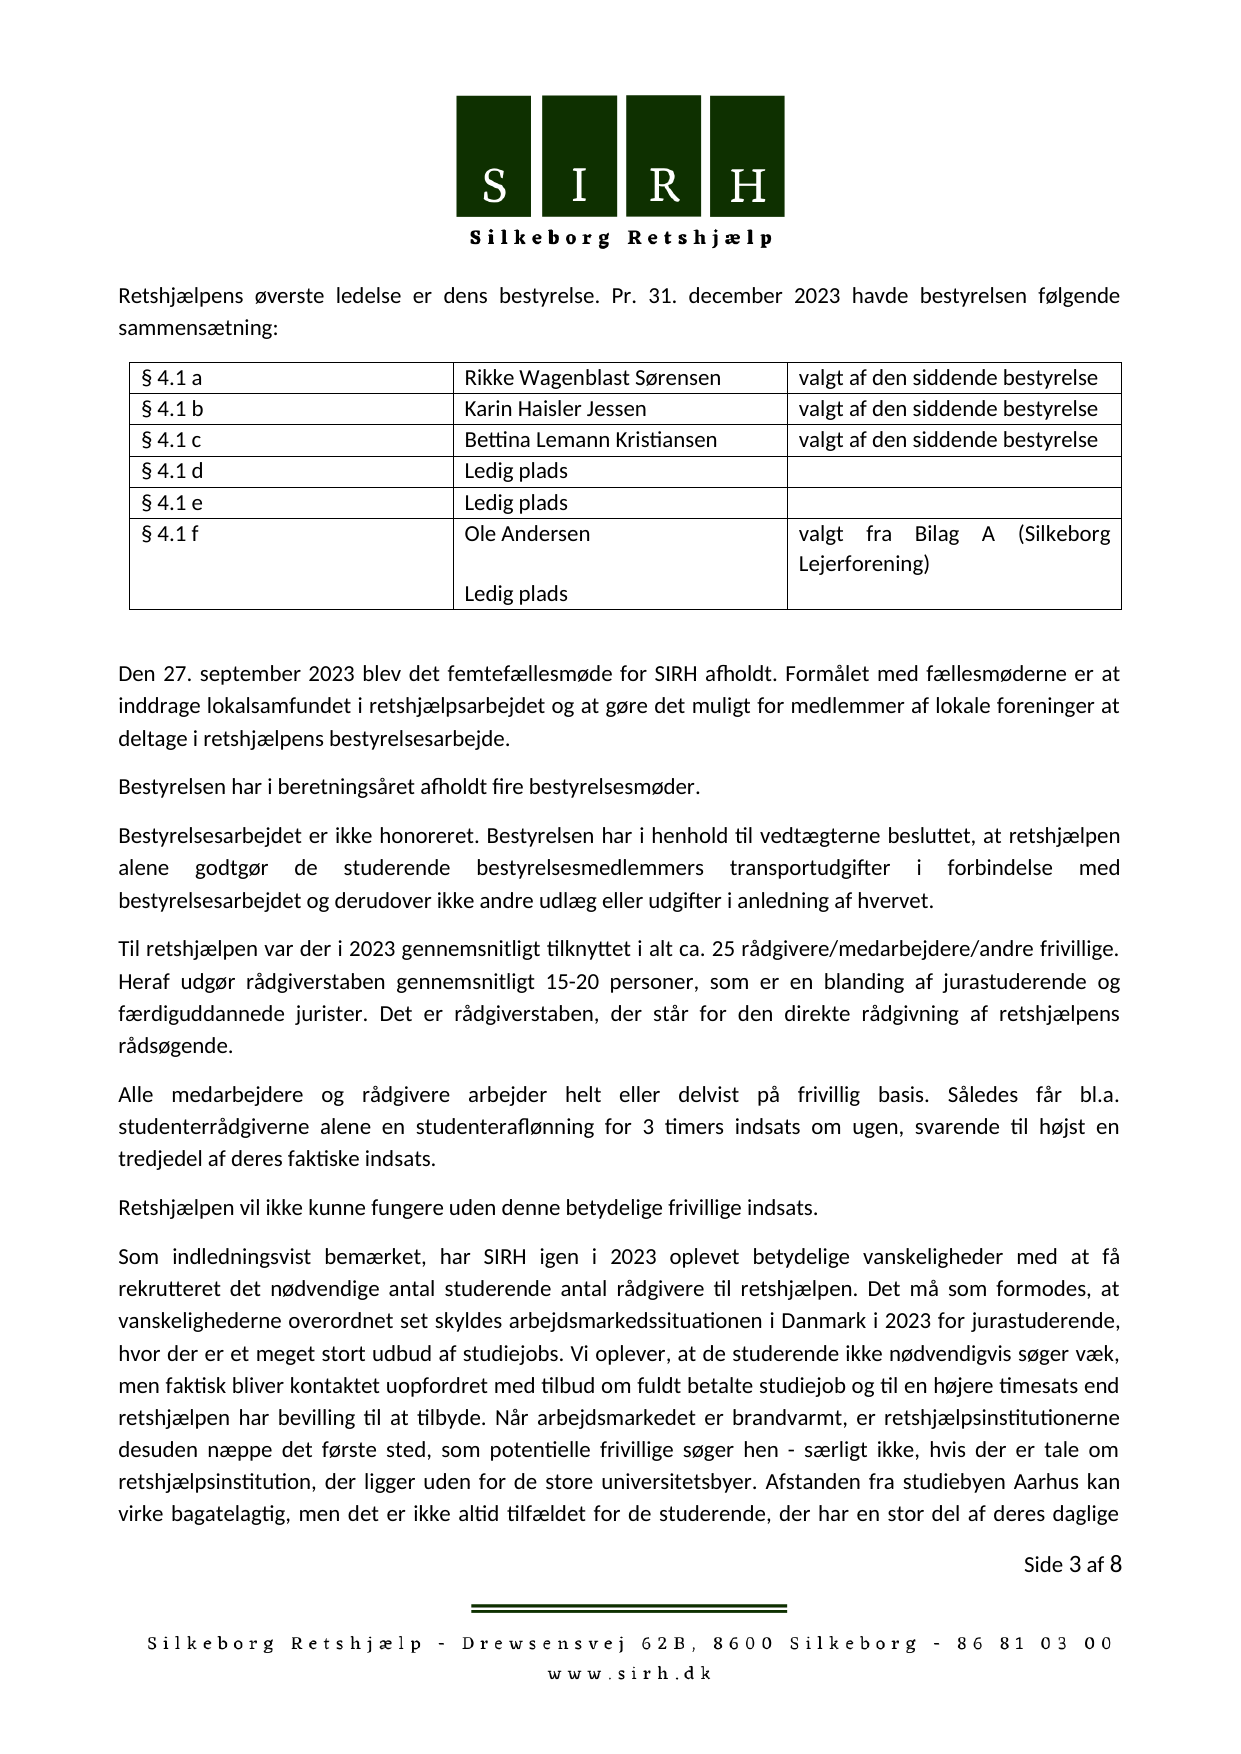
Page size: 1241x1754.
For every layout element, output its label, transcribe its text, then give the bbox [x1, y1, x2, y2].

table_cell Ole Andersen Ledig plads [454, 519, 787, 609]
text Bestyrelsen har i beretningsåret afholdt fire bestyrelsesmøder. [118, 772, 1122, 801]
picture [415, 87, 826, 253]
table_cell [788, 457, 1121, 487]
text Retshjælpens øverste ledelse er dens bestyrelse. Pr. 31. december 2023 havde bestyrelsen følgende sammensætning: [118, 281, 1122, 341]
table_cell § 4.1 c [130, 425, 453, 456]
table_cell § 4.1 f [130, 519, 453, 609]
table_cell Bettina Lemann Kristiansen [454, 425, 787, 456]
text Alle medarbejdere og rådgivere arbejder helt eller delvist på frivillig basis. Således får bl.a. studenterrådgiverne alene en studenteraflønning for 3 timers indsats om ugen, svarende til højst en tredjedel af deres faktiske indsats. [118, 1080, 1122, 1172]
table_cell valgt af den siddende bestyrelse [788, 425, 1121, 456]
table_cell § 4.1 d [130, 457, 453, 487]
table_cell Karin Haisler Jessen [454, 394, 787, 424]
text Til retshjælpen var der i 2023 gennemsnitligt tilknyttet i alt ca. 25 rådgivere/medarbejdere/andre frivillige. Heraf udgør rådgiverstaben gennemsnitligt 15-20 personer, som er en blanding af jurastuderende og færdiguddannede jurister. Det er rådgiverstaben, der står for den direkte rådgivning af retshjælpens rådsøgende. [118, 934, 1122, 1059]
table_cell valgt af den siddende bestyrelse [788, 394, 1121, 424]
table_cell [788, 488, 1121, 518]
table_header valgt af den siddende bestyrelse [788, 363, 1121, 393]
text Bestyrelsesarbejdet er ikke honoreret. Bestyrelsen har i henhold til vedtægterne besluttet, at retshjælpen alene godtgør de studerende bestyrelsesmedlemmers transportudgifter i forbindelse med bestyrelsesarbejdet og derudover ikke andre udlæg eller udgifter i anledning af hvervet. [118, 821, 1122, 914]
table_cell Ledig plads [454, 488, 787, 518]
text Retshjælpen vil ikke kunne fungere uden denne betydelige frivillige indsats. [118, 1193, 1122, 1221]
table_cell § 4.1 e [130, 488, 453, 518]
text Den 27. september 2023 blev det femtefællesmøde for SIRH afholdt. Formålet med fællesmøderne er at inddrage lokalsamfundet i retshjælpsarbejdet og at gøre det muligt for medlemmer af lokale foreninger at deltage i retshjælpens bestyrelsesarbejde. [118, 659, 1122, 752]
table_header § 4.1 a [130, 363, 453, 393]
table_cell Ledig plads [454, 457, 787, 487]
table_cell valgt fra Bilag A (Silkeborg Lejerforening) [788, 519, 1121, 609]
table_cell § 4.1 b [130, 394, 453, 424]
table_header Rikke Wagenblast Sørensen [454, 363, 787, 393]
picture [136, 1578, 1123, 1697]
